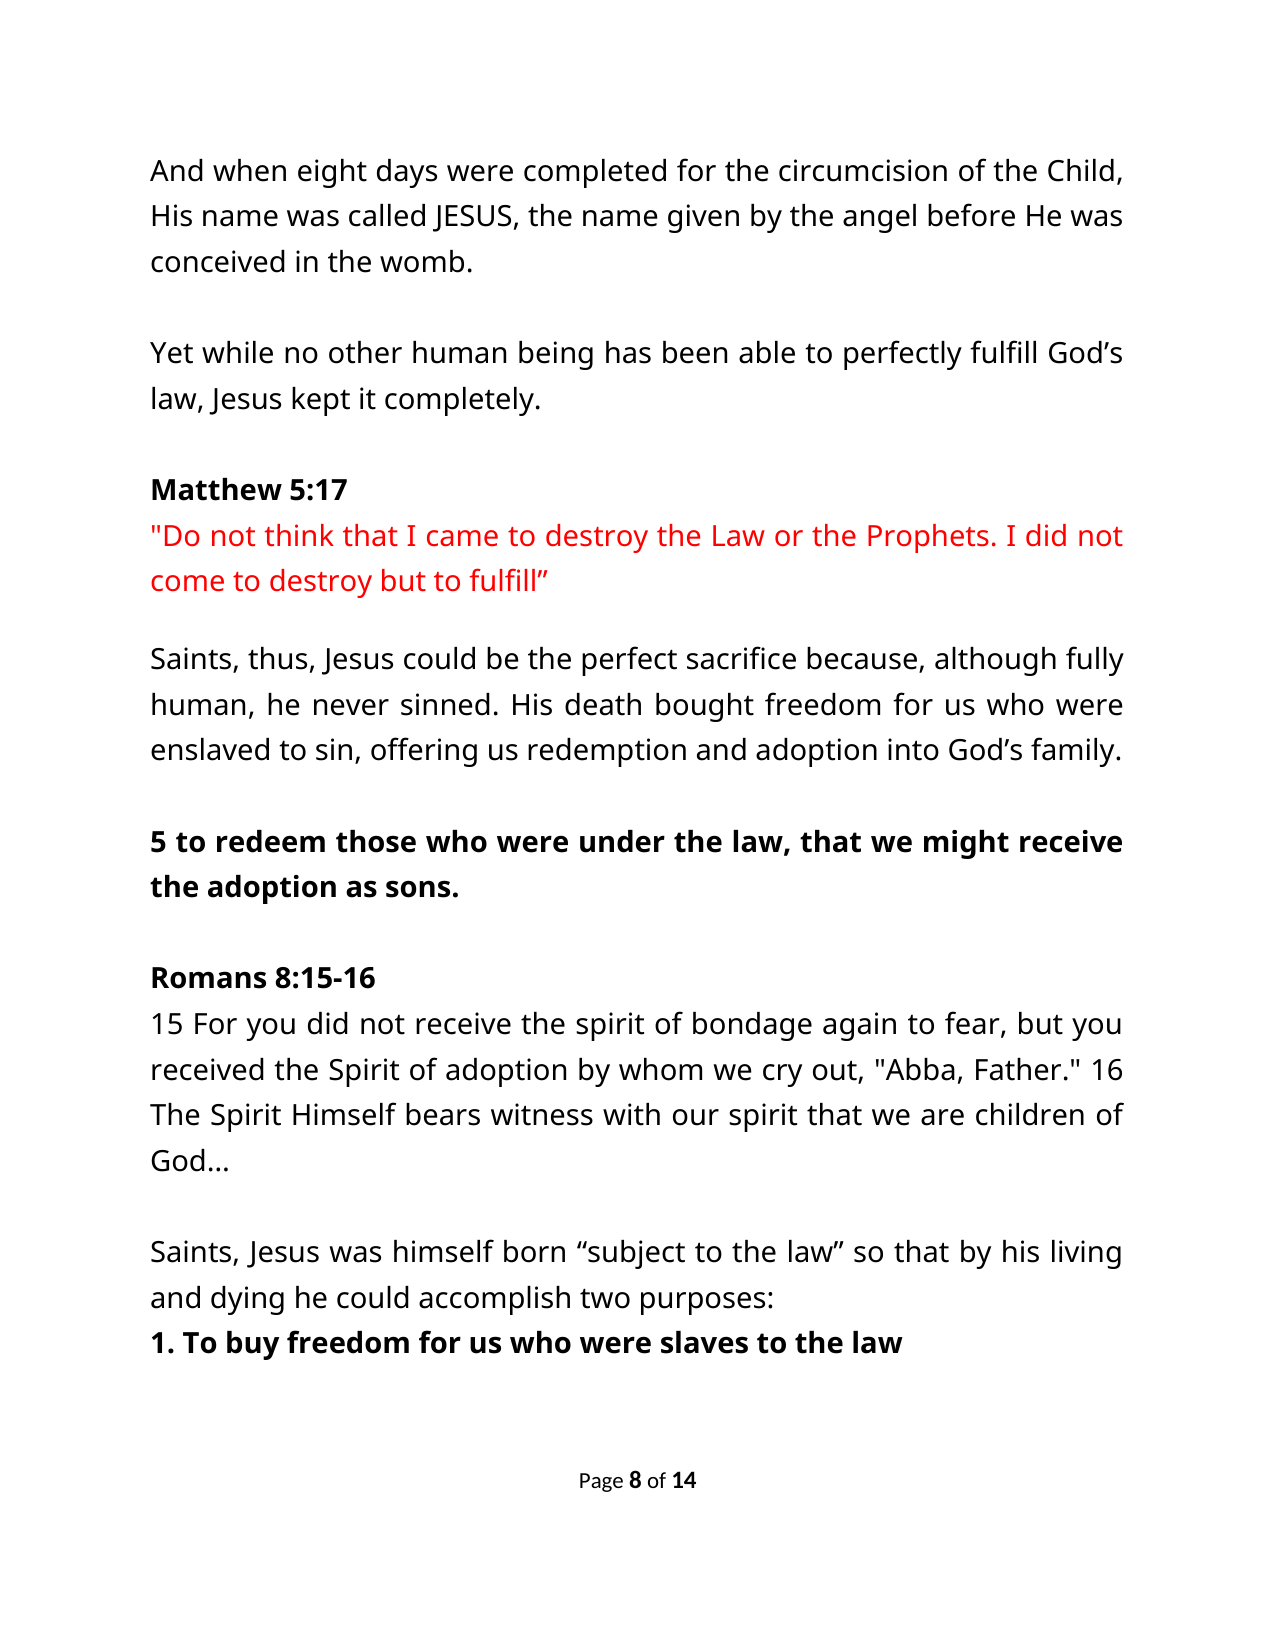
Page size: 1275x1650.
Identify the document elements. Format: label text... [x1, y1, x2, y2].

text Saints, thus, Jesus could be the perfect sacrifice because, although fully human, he never sinned. His death bought freedom for us who were enslaved to sin, offering us redemption and adoption into God’s family. [150, 638, 1125, 769]
text 15 For you did not receive the spirit of bondage again to fear, but you received the Spirit of adoption by whom we cry out, "Abba, Father." 16 The Spirit Himself bears witness with our spirit that we are children of God… [150, 1003, 1125, 1180]
text Matthew 5:17 [150, 469, 1125, 509]
text Yet while no other human being has been able to perfectly fulfill God’s law, Jesus kept it completely. [150, 332, 1125, 418]
text Saints, Jesus was himself born “subject to the law” so that by his living and dying he could accomplish two purposes: [150, 1232, 1125, 1317]
text Romans 8:15-16 [150, 958, 1125, 997]
text 5 to redeem those who were under the law, that we might receive the adoption as sons. [150, 821, 1125, 906]
text "Do not think that I came to destroy the Law or the Prophets. I did not come to destroy but to fulfill” [150, 515, 1125, 600]
text And when eight days were completed for the circumcision of the Child, His name was called JESUS, the name given by the angel before He was conceived in the womb. [150, 150, 1125, 281]
text 1. To buy freedom for us who were slaves to the law [150, 1323, 1125, 1362]
